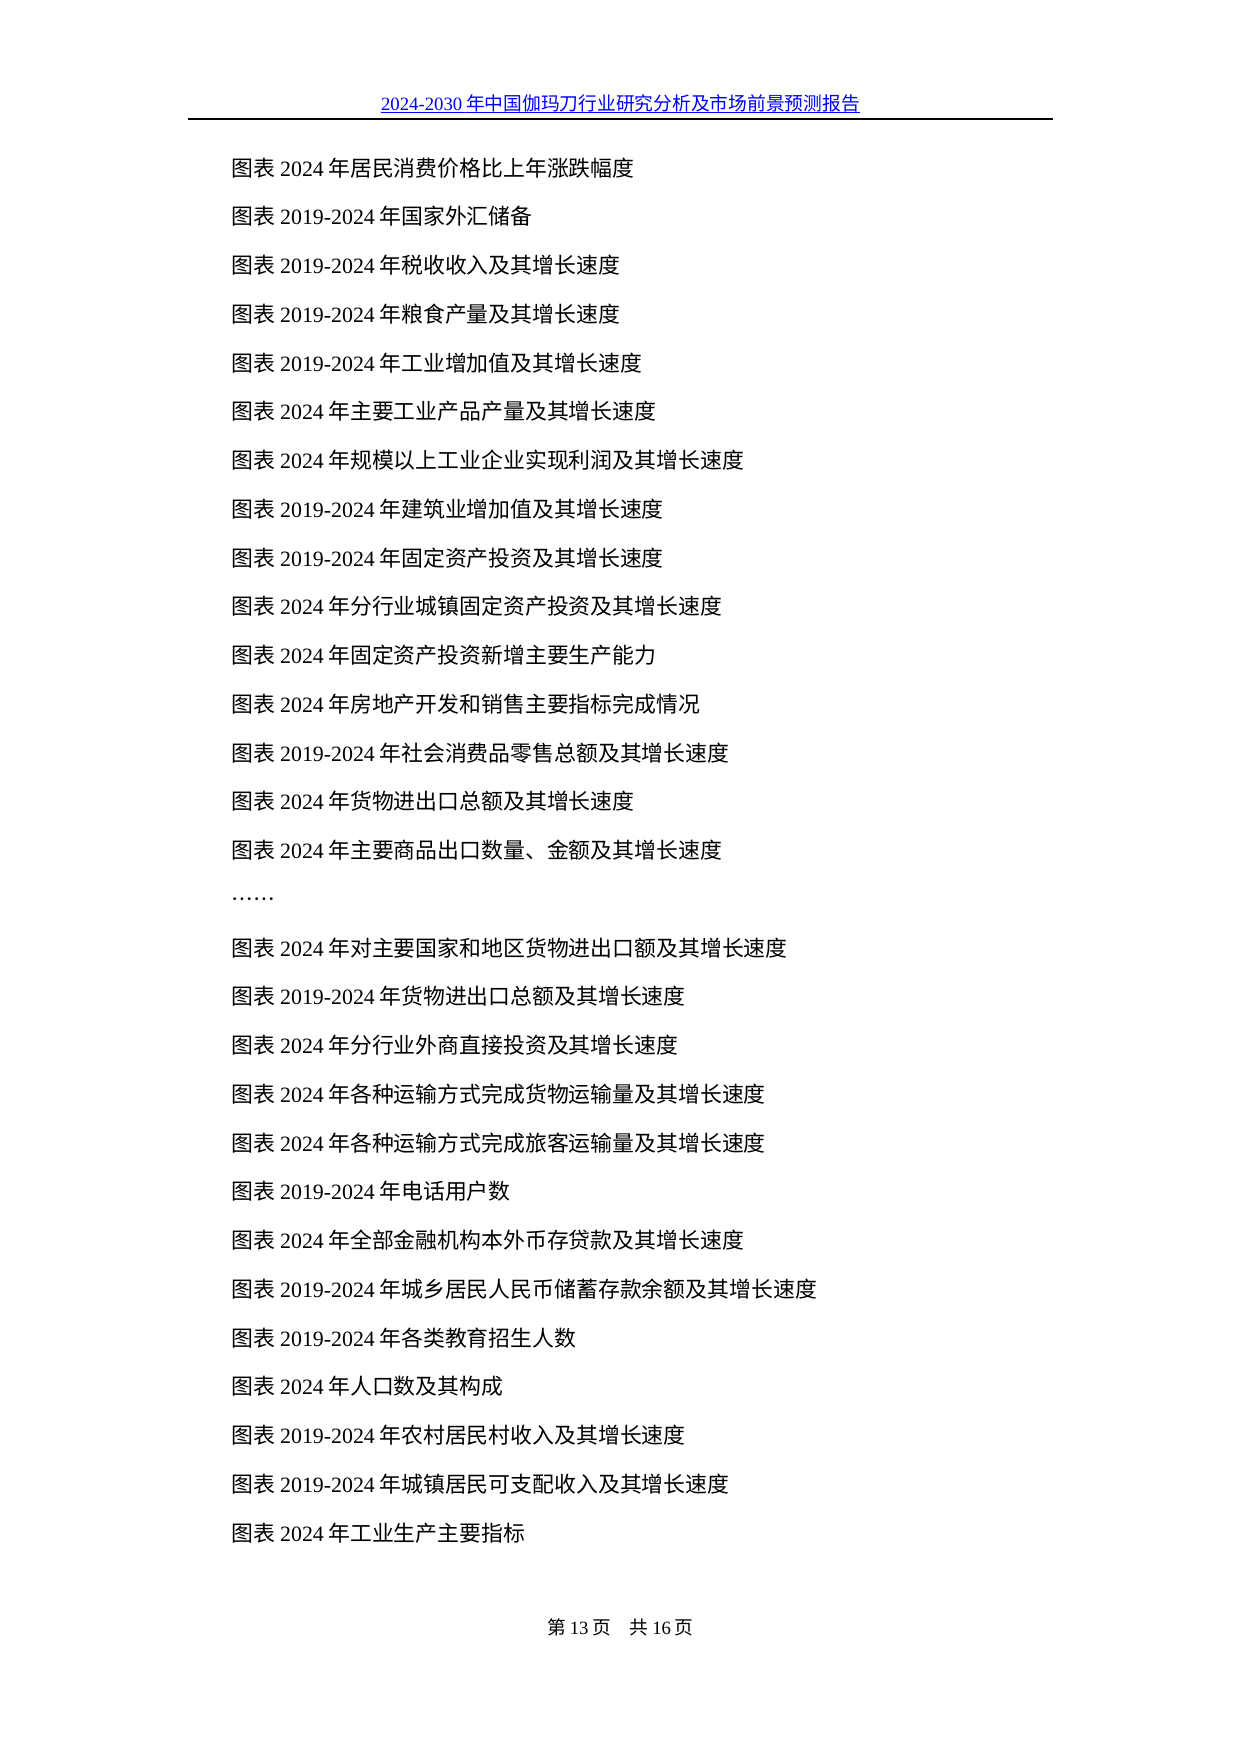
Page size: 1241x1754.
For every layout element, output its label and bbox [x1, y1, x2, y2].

text [187, 150, 1053, 1548]
